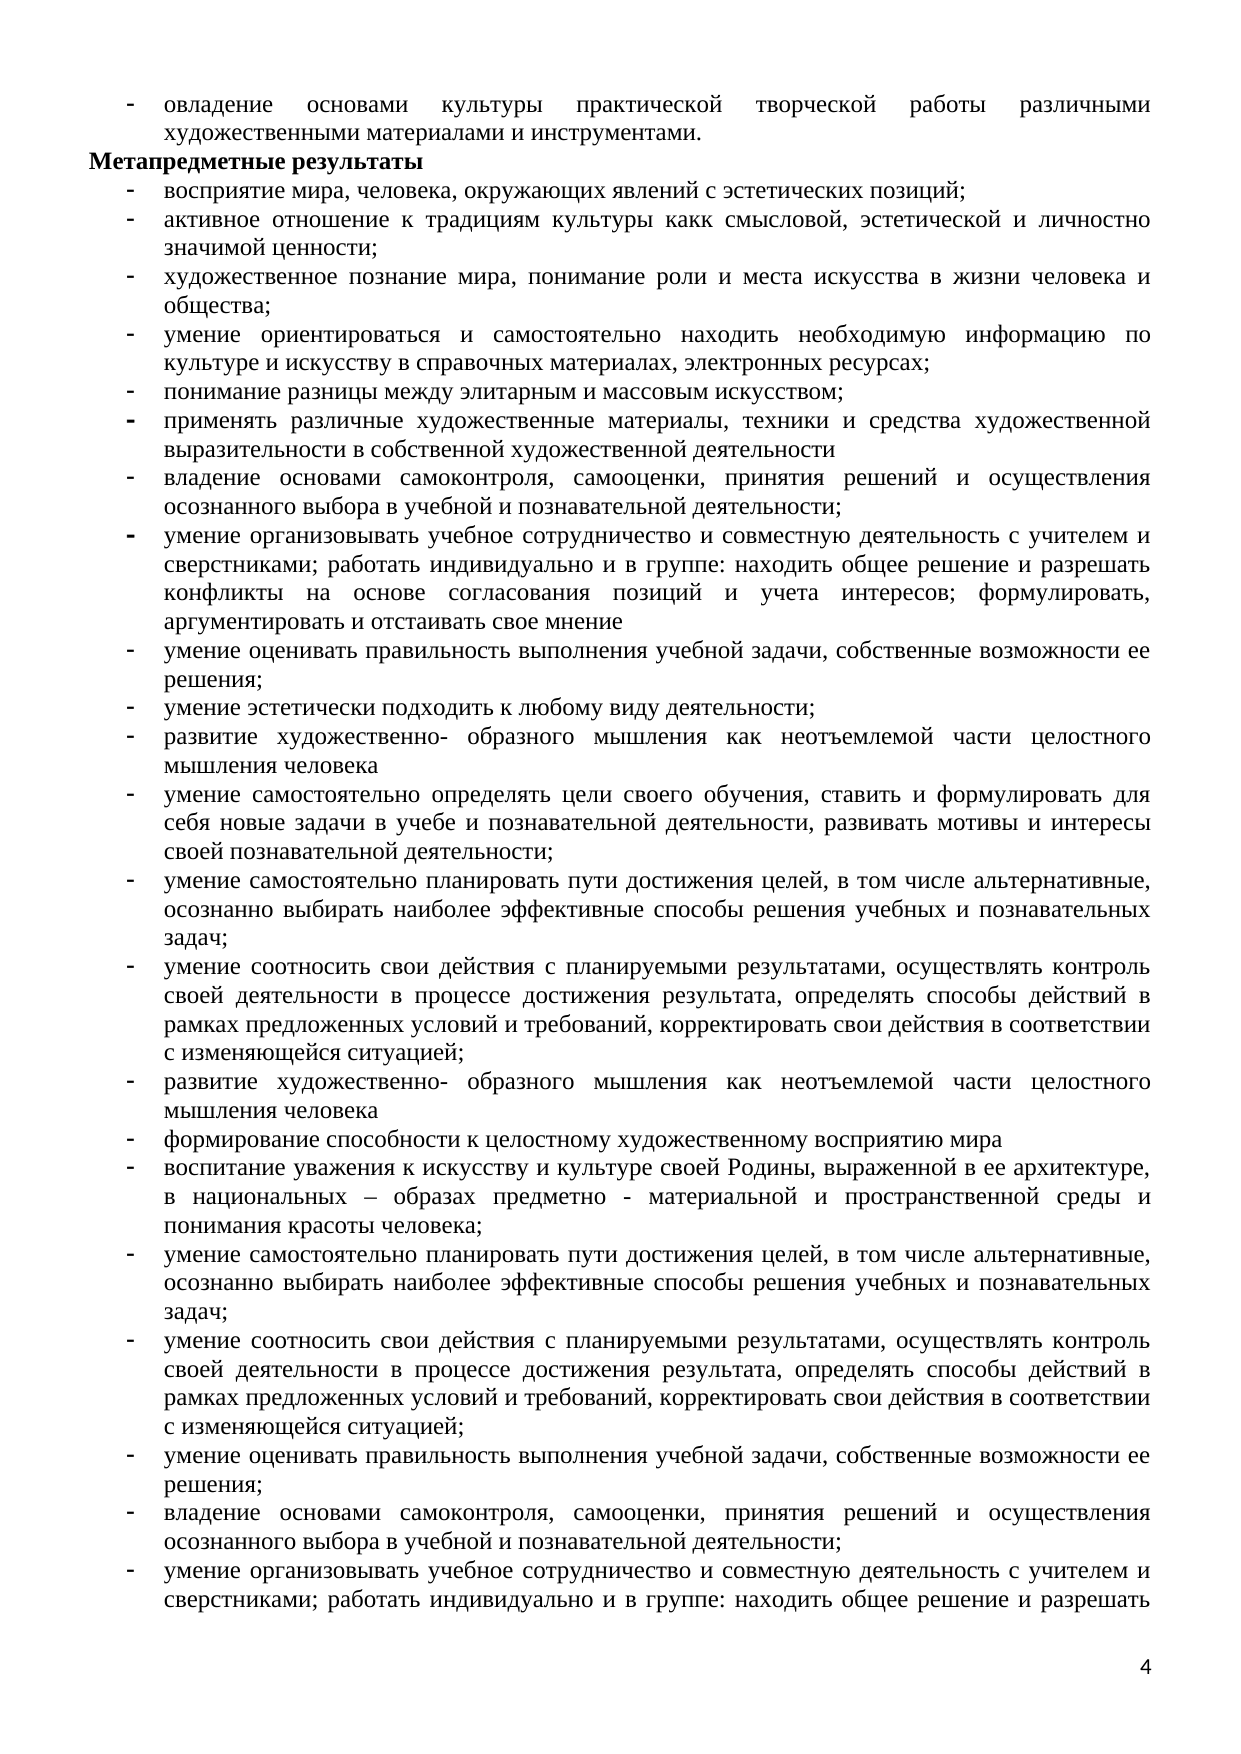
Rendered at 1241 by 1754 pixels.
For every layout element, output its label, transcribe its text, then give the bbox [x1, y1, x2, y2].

list восприятие мира, человека, окружающих явлений с эстетических позиций; [126, 175, 1152, 204]
list умение ориентироваться и самостоятельно находить необходимую информацию по культуре и искусству в справочных материалах, электронных ресурсах; [126, 319, 1152, 376]
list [126, 1555, 1152, 1612]
text Метапредметные результаты [89, 146, 1152, 175]
list развитие художественно- образного мышления как неотъемлемой части целостного мышления человека [126, 721, 1152, 779]
list умение оценивать правильность выполнения учебной задачи, собственные возможности ее решения; [126, 635, 1152, 692]
list применять различные художественные материалы, техники и средства художественной выразительности в собственной художественной деятельности [126, 405, 1152, 462]
list формирование способности к целостному художественному восприятию мира [126, 1124, 1152, 1152]
list умение эстетически подходить к любому виду деятельности; [126, 692, 1152, 721]
list художественное познание мира, понимание роли и места искусства в жизни человека и общества; [126, 261, 1152, 319]
list умение оценивать правильность выполнения учебной задачи, собственные возможности ее решения; [126, 1440, 1152, 1497]
list умение самостоятельно определять цели своего обучения, ставить и формулировать для себя новые задачи в учебе и познавательной деятельности, развивать мотивы и интересы своей познавательной деятельности; [126, 779, 1152, 865]
list умение организовывать учебное сотрудничество и совместную деятельность с учителем и сверстниками; работать индивидуально и в группе: находить общее решение и разрешать конфликты на основе согласования позиций и учета интересов; формулировать, аргументировать и отстаивать свое мнение [126, 520, 1152, 635]
list овладение основами культуры практической творческой работы различными художественными материалами и инструментами. [126, 89, 1152, 146]
list воспитание уважения к искусству и культуре своей Родины, выраженной в ее архитектуре, в национальных – образах предметно - материальной и пространственной среды и понимания красоты человека; [126, 1152, 1152, 1239]
list владение основами самоконтроля, самооценки, принятия решений и осуществления осознанного выбора в учебной и познавательной деятельности; [126, 1497, 1152, 1555]
list умение самостоятельно планировать пути достижения целей, в том числе альтернативные, осознанно выбирать наиболее эффективные способы решения учебных и познавательных задач; [126, 1239, 1152, 1325]
list понимание разницы между элитарным и массовым искусством; [126, 376, 1152, 405]
list умение самостоятельно планировать пути достижения целей, в том числе альтернативные, осознанно выбирать наиболее эффективные способы решения учебных и познавательных задач; [126, 865, 1152, 951]
list умение соотносить свои действия с планируемыми результатами, осуществлять контроль своей деятельности в процессе достижения результата, определять способы действий в рамках предложенных условий и требований, корректировать свои действия в соответствии с изменяющейся ситуацией; [126, 951, 1152, 1066]
list развитие художественно- образного мышления как неотъемлемой части целостного мышления человека [126, 1066, 1152, 1124]
list умение соотносить свои действия с планируемыми результатами, осуществлять контроль своей деятельности в процессе достижения результата, определять способы действий в рамках предложенных условий и требований, корректировать свои действия в соответствии с изменяющейся ситуацией; [126, 1325, 1152, 1440]
list владение основами самоконтроля, самооценки, принятия решений и осуществления осознанного выбора в учебной и познавательной деятельности; [126, 462, 1152, 520]
list активное отношение к традициям культуры какк смысловой, эстетической и личностно значимой ценности; [126, 204, 1152, 261]
